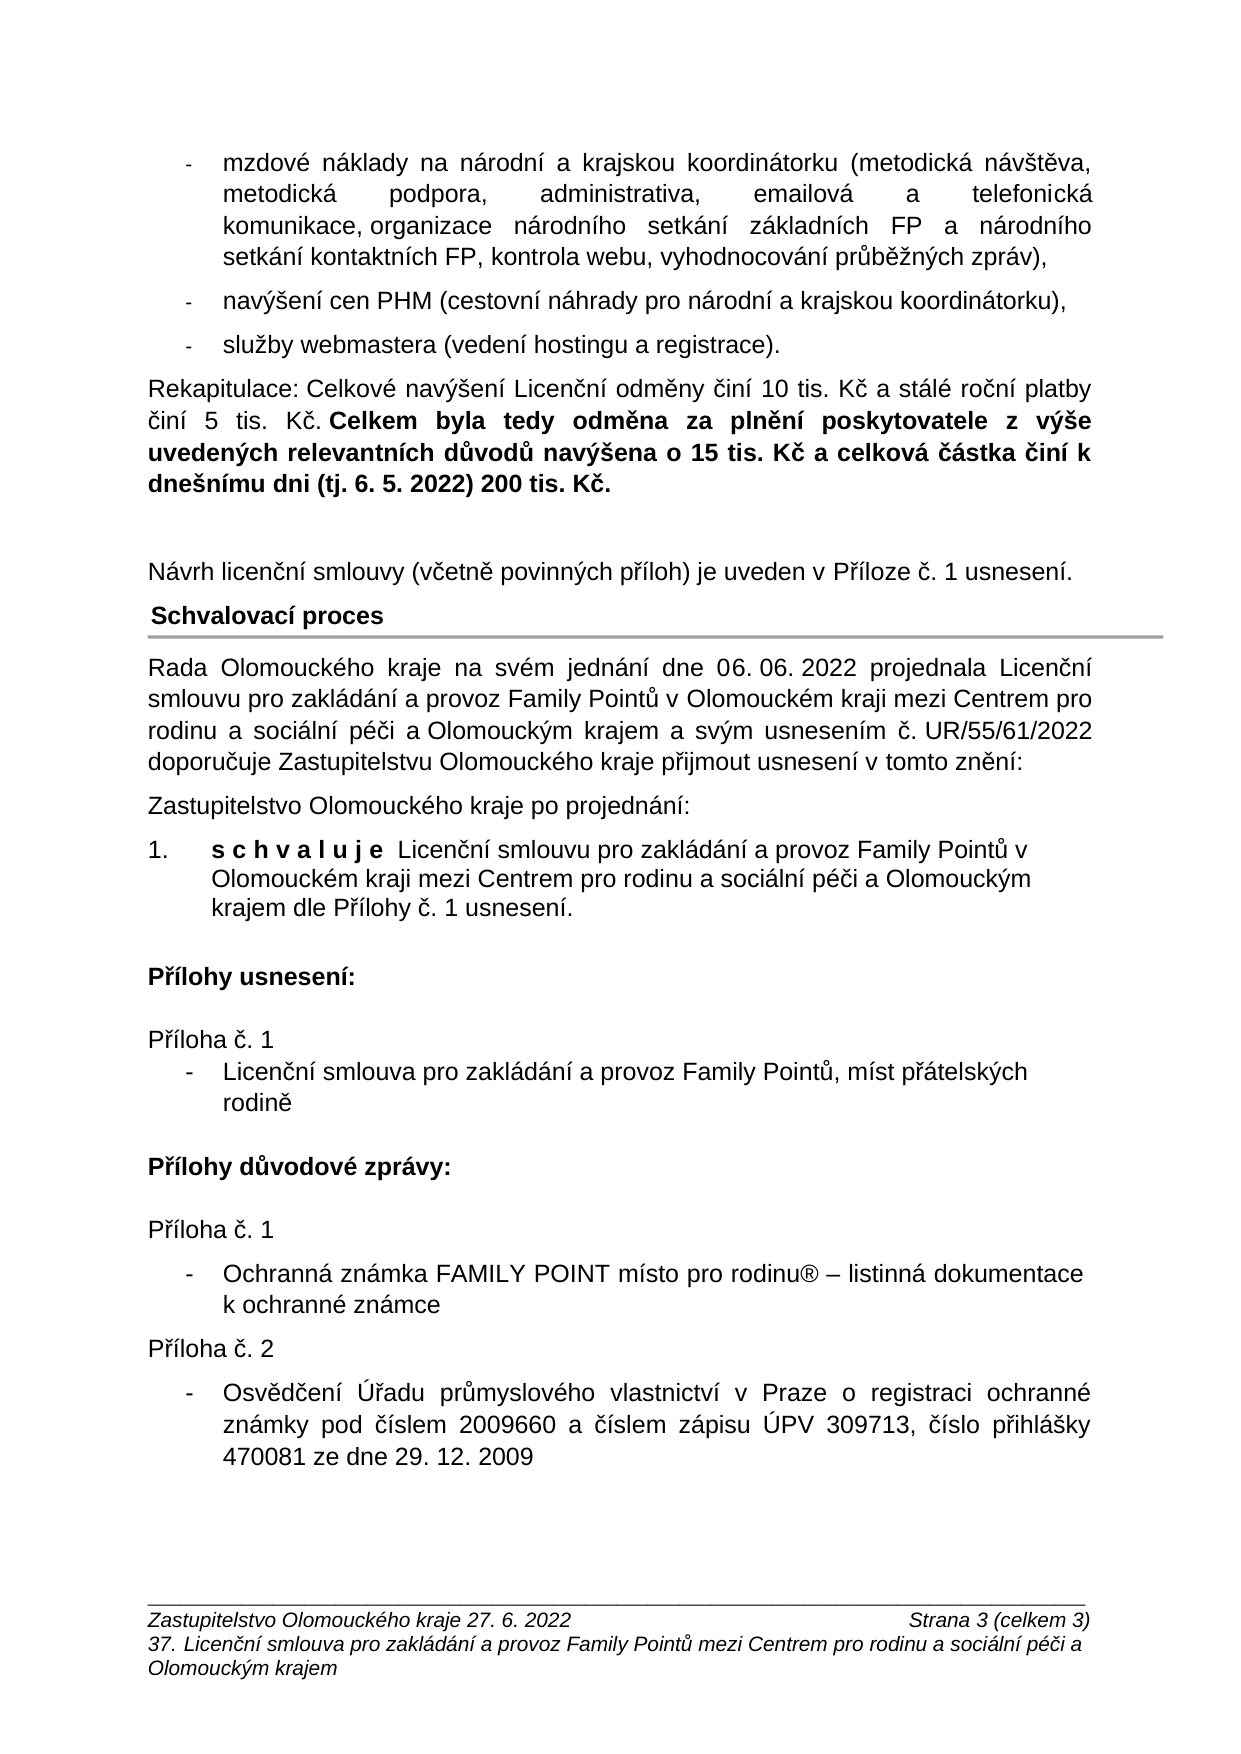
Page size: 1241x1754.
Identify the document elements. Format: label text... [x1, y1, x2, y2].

list navýšení cen PHM (cestovní náhrady pro národní a krajskou koordinátorku), [185, 286, 1093, 315]
text Přílohy usnesení: [148, 962, 1093, 991]
text Rekapitulace: Celkové navýšení Licenční odměny činí 10 tis. Kč a stálé roční platby činí 5 tis. Kč. Celkem byla tedy odměna za plnění poskytovatele z výše uvedených relevantních důvodů navýšena o 15 tis. Kč a celková částka činí k dnešnímu dni (tj. 6. 5. 2022) 200 tis. Kč. [148, 374, 1093, 498]
list Licenční smlouva pro zakládání a provoz Family Pointů, míst přátelských rodině [185, 1057, 1093, 1117]
list Ochranná známka FAMILY POINT místo pro rodinu® – listinná dokumentace k ochranné známce [185, 1259, 1093, 1319]
list mzdové náklady na národní a krajskou koordinátorku (metodická návštěva, metodická podpora, administrativa, emailová a telefonická komunikace, organizace národního setkání základních FP a národního setkání kontaktních FP, kontrola webu, vyhodnocování průběžných zpráv), [185, 148, 1093, 271]
table_header 1. [148, 835, 211, 933]
text Příloha č. 1 [148, 1215, 1093, 1243]
text Zastupitelstvo Olomouckého kraje po projednání: [148, 791, 1093, 820]
text Příloha č. 2 [148, 1334, 1093, 1363]
list služby webmastera (vedení hostingu a registrace). [185, 330, 1093, 359]
text Schvalovací proces [151, 601, 1093, 630]
list Návrh licenční smlouvy (včetně povinných příloh) je uveden v Příloze č. 1 usnesení. [148, 557, 1093, 586]
text Příloha č. 1 [148, 1025, 1093, 1054]
table_header schvaluje Licenční smlouvu pro zakládání a provoz Family Pointů v Olomouckém kraji mezi Centrem pro rodinu a sociální péči a Olomouckým krajem dle Přílohy č. 1 usnesení. [211, 835, 1097, 933]
list Osvědčení Úřadu průmyslového vlastnictví v Praze o registraci ochranné známky pod číslem 2009660 a číslem zápisu ÚPV 309713, číslo přihlášky 470081 ze dne 29. 12. 2009 [185, 1378, 1093, 1470]
text Rada Olomouckého kraje na svém jednání dne 06. 06. 2022 projednala Licenční smlouvu pro zakládání a provoz Family Pointů v Olomouckém kraji mezi Centrem pro rodinu a sociální péči a Olomouckým krajem a svým usnesením č. UR/55/61/2022 doporučuje Zastupitelstvu Olomouckého kraje přijmout usnesení v tomto znění: [148, 653, 1093, 776]
text Přílohy důvodové zprávy: [148, 1152, 1093, 1180]
